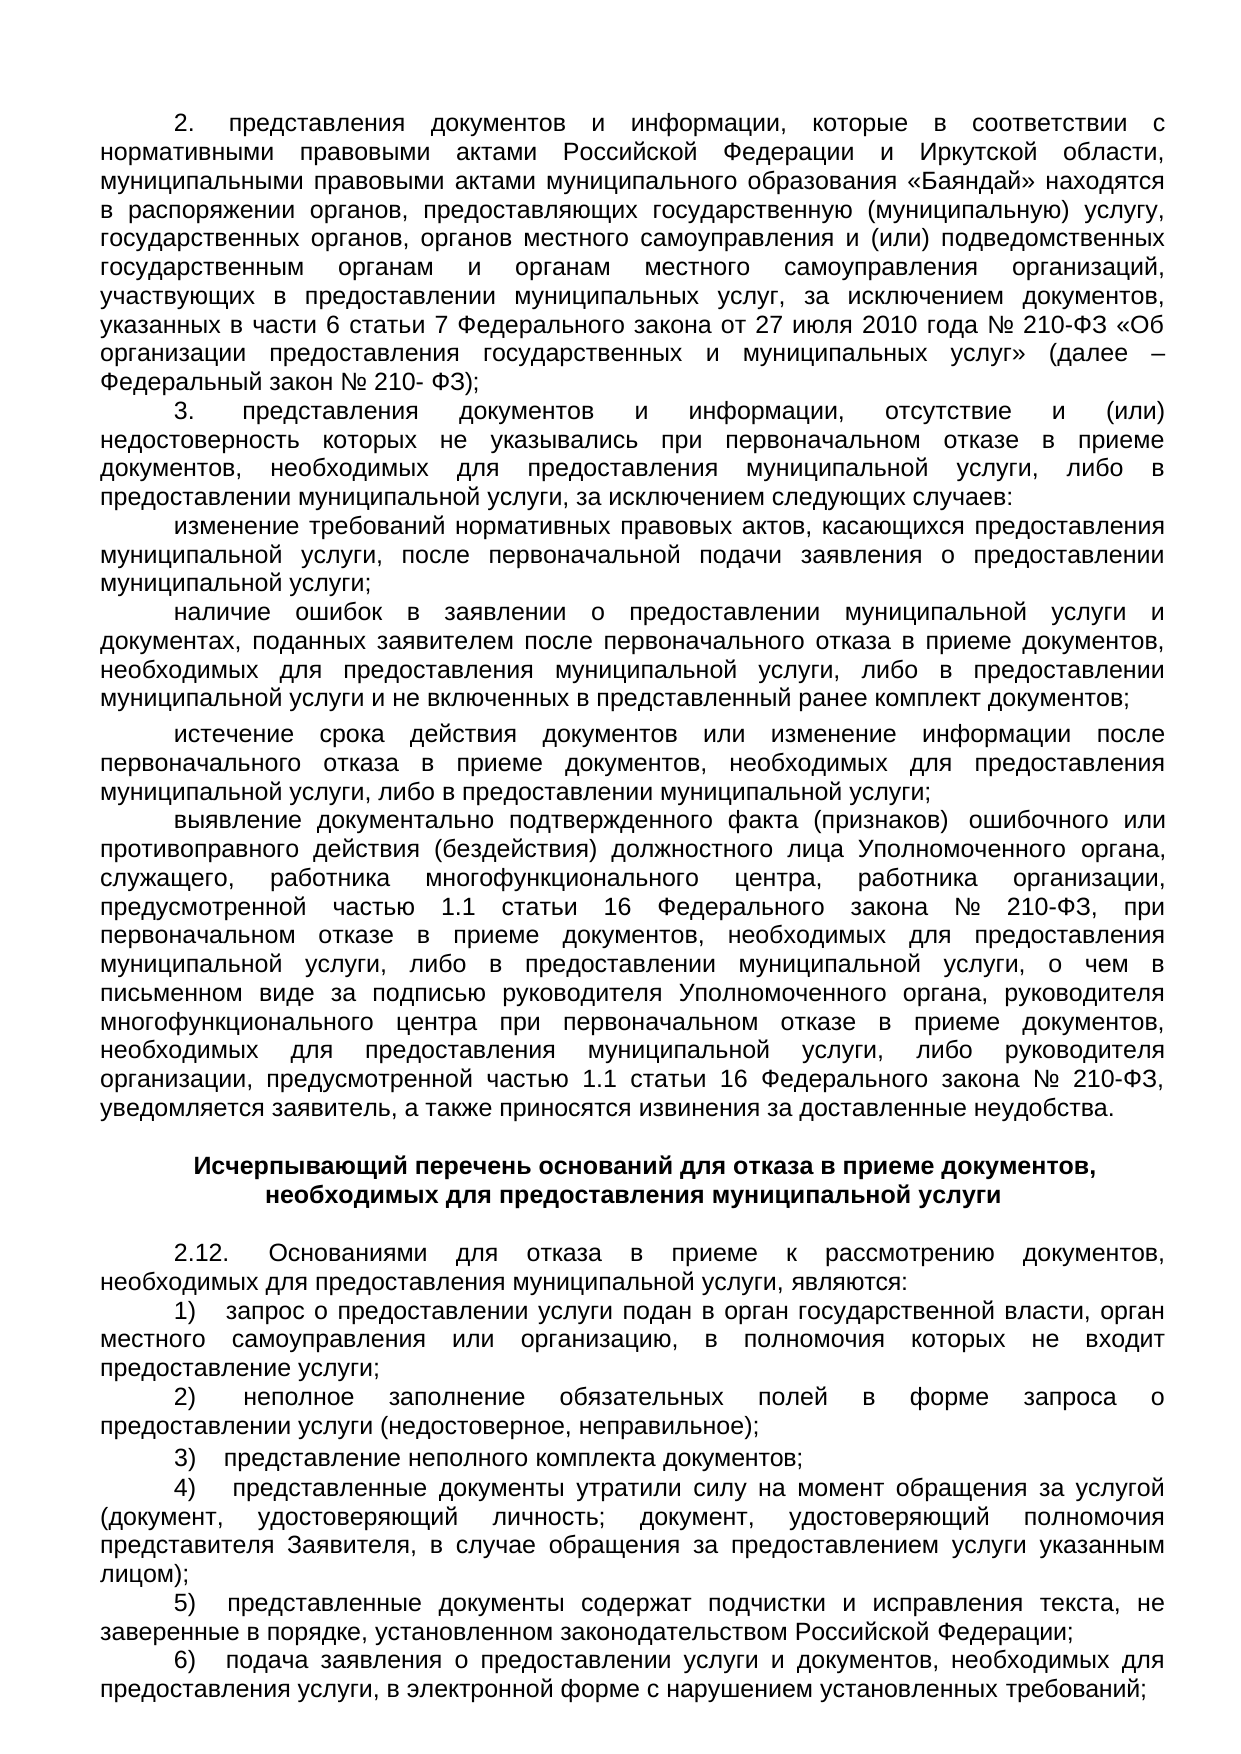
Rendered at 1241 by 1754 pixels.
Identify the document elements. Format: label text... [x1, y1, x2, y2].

list представление неполного комплекта документов; [100, 1439, 1166, 1473]
list представленные документы утратили силу на момент обращения за услугой (документ, удостоверяющий личность; документ, удостоверяющий полномочия представителя Заявителя, в случае обращения за предоставлением услуги указанным лицом); [100, 1473, 1166, 1588]
text наличие ошибок в заявлении о предоставлении муниципальной услуги и документах, поданных заявителем после первоначального отказа в приеме документов, необходимых для предоставления муниципальной услуги, либо в предоставлении муниципальной услуги и не включенных в представленный ранее комплект документов; [100, 597, 1166, 712]
list представленные документы содержат подчистки и исправления текста, не заверенные в порядке, установленном законодательством Российской Федерации; [100, 1588, 1166, 1645]
subtitle Исчерпывающий перечень оснований для отказа в приеме документов, необходимых для предоставления муниципальной услуги [100, 1151, 1166, 1208]
text истечение срока действия документов или изменение информации после первоначального отказа в приеме документов, необходимых для предоставления муниципальной услуги, либо в предоставлении муниципальной услуги; [100, 719, 1166, 805]
list неполное заполнение обязательных полей в форме запроса о предоставлении услуги (недостоверное, неправильное); [100, 1382, 1166, 1439]
text изменение требований нормативных правовых актов, касающихся предоставления муниципальной услуги, после первоначальной подачи заявления о предоставлении муниципальной услуги; [100, 511, 1166, 597]
text выявление документально подтвержденного факта (признаков) ошибочного или противоправного действия (бездействия) должностного лица Уполномоченного органа, служащего, работника многофункционального центра, работника организации, предусмотренной частью 1.1 статьи 16 Федерального закона № 210-ФЗ, при первоначальном отказе в приеме документов, необходимых для предоставления муниципальной услуги, либо в предоставлении муниципальной услуги, о чем в письменном виде за подписью руководителя Уполномоченного органа, руководителя многофункционального центра при первоначальном отказе в приеме документов, необходимых для предоставления муниципальной услуги, либо руководителя организации, предусмотренной частью 1.1 статьи 16 Федерального закона № 210-ФЗ, уведомляется заявитель, а также приносятся извинения за доставленные неудобства. [100, 805, 1166, 1122]
list Основаниями для отказа в приеме к рассмотрению документов, необходимых для предоставления муниципальной услуги, являются: [100, 1238, 1166, 1296]
list запрос о предоставлении услуги подан в орган государственной власти, орган местного самоуправления или организацию, в полномочия которых не входит предоставление услуги; [100, 1296, 1166, 1382]
list подача заявления о предоставлении услуги и документов, необходимых для предоставления услуги, в электронной форме с нарушением установленных требований; [100, 1645, 1166, 1703]
list представления документов и информации, отсутствие и (или) недостоверность которых не указывались при первоначальном отказе в приеме документов, необходимых для предоставления муниципальной услуги, либо в предоставлении муниципальной услуги, за исключением следующих случаев: [100, 396, 1166, 511]
list представления документов и информации, которые в соответствии с нормативными правовыми актами Российской Федерации и Иркутской области, муниципальными правовыми актами муниципального образования «Баяндай» находятся в распоряжении органов, предоставляющих государственную (муниципальную) услугу, государственных органов, органов местного самоуправления и (или) подведомственных государственным органам и органам местного самоуправления организаций, участвующих в предоставлении муниципальных услуг, за исключением документов, указанных в части 6 статьи 7 Федерального закона от 27 июля 2010 года № 210-ФЗ «Об организации предоставления государственных и муниципальных услуг» (далее – Федеральный закон № 210- ФЗ); [100, 108, 1166, 396]
